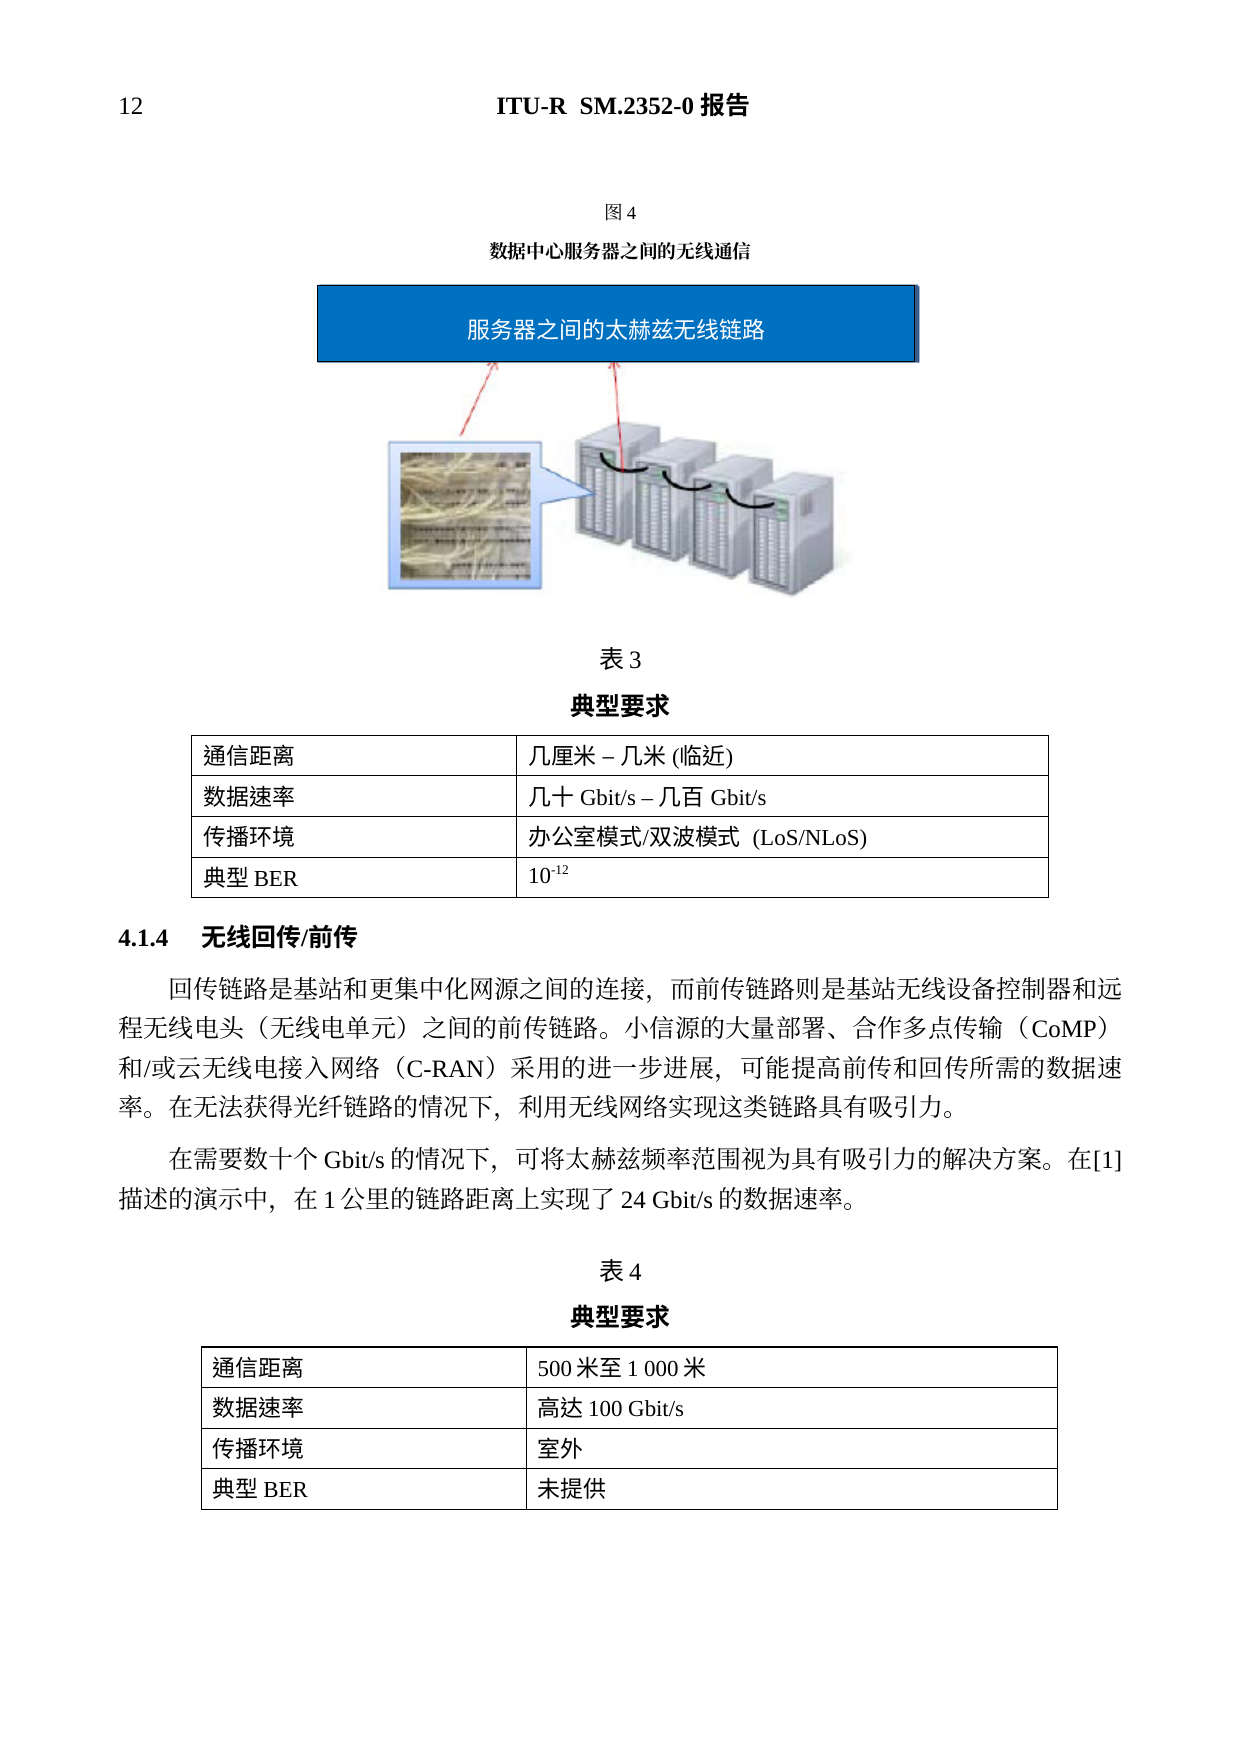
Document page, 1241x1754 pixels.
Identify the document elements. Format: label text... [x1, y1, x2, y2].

title 典型要求 [118, 688, 1122, 722]
table_cell 10-12 [517, 858, 1048, 897]
text 在需要数十个Gbit/s的情况下，可将太赫兹频率范围视为具有吸引力的解决方案。在[1]描述的演示中，在1公里的链路距离上实现了24 Gbit/s的数据速率。 [118, 1137, 1122, 1216]
text 图4 [118, 198, 1122, 225]
table_cell 办公室模式/双波模式 (LoS/NLoS) [517, 817, 1048, 857]
table_cell 典型BER [202, 1469, 526, 1509]
table_cell 典型BER [192, 858, 516, 897]
table_cell 数据速率 [202, 1388, 526, 1428]
text 表3 [118, 642, 1122, 676]
title 数据中心服务器之间的无线通信 [118, 237, 1122, 264]
table_header 通信距离 [192, 736, 516, 775]
table_header 500米至1 000米 [527, 1348, 1057, 1387]
table_cell 数据速率 [192, 776, 516, 816]
table_header 几厘米 – 几米 (临近) [517, 736, 1048, 775]
subtitle 4.1.4 无线回传/前传 [118, 919, 1122, 953]
table_cell 未提供 [527, 1469, 1057, 1509]
text 回传链路是基站和更集中化网源之间的连接，而前传链路则是基站无线设备控制器和远程无线电头（无线电单元）之间的前传链路。小信源的大量部署、合作多点传输（CoMP）和/或云无线电接入网络（C-RAN）采用的进一步进展，可能提高前传和回传所需的数据速率。在无法获得光纤链路的情况下，利用无线网络实现这类链路具有吸引力。 [118, 966, 1122, 1124]
text 表4 [118, 1253, 1122, 1287]
table_header 通信距离 [202, 1348, 526, 1387]
table_cell 传播环境 [192, 817, 516, 857]
table_cell 传播环境 [202, 1429, 526, 1468]
table_cell 室外 [527, 1429, 1057, 1468]
title 典型要求 [118, 1300, 1122, 1334]
table_cell 几十 Gbit/s – 几百 Gbit/s [517, 776, 1048, 816]
table_cell 高达100 Gbit/s [527, 1388, 1057, 1428]
